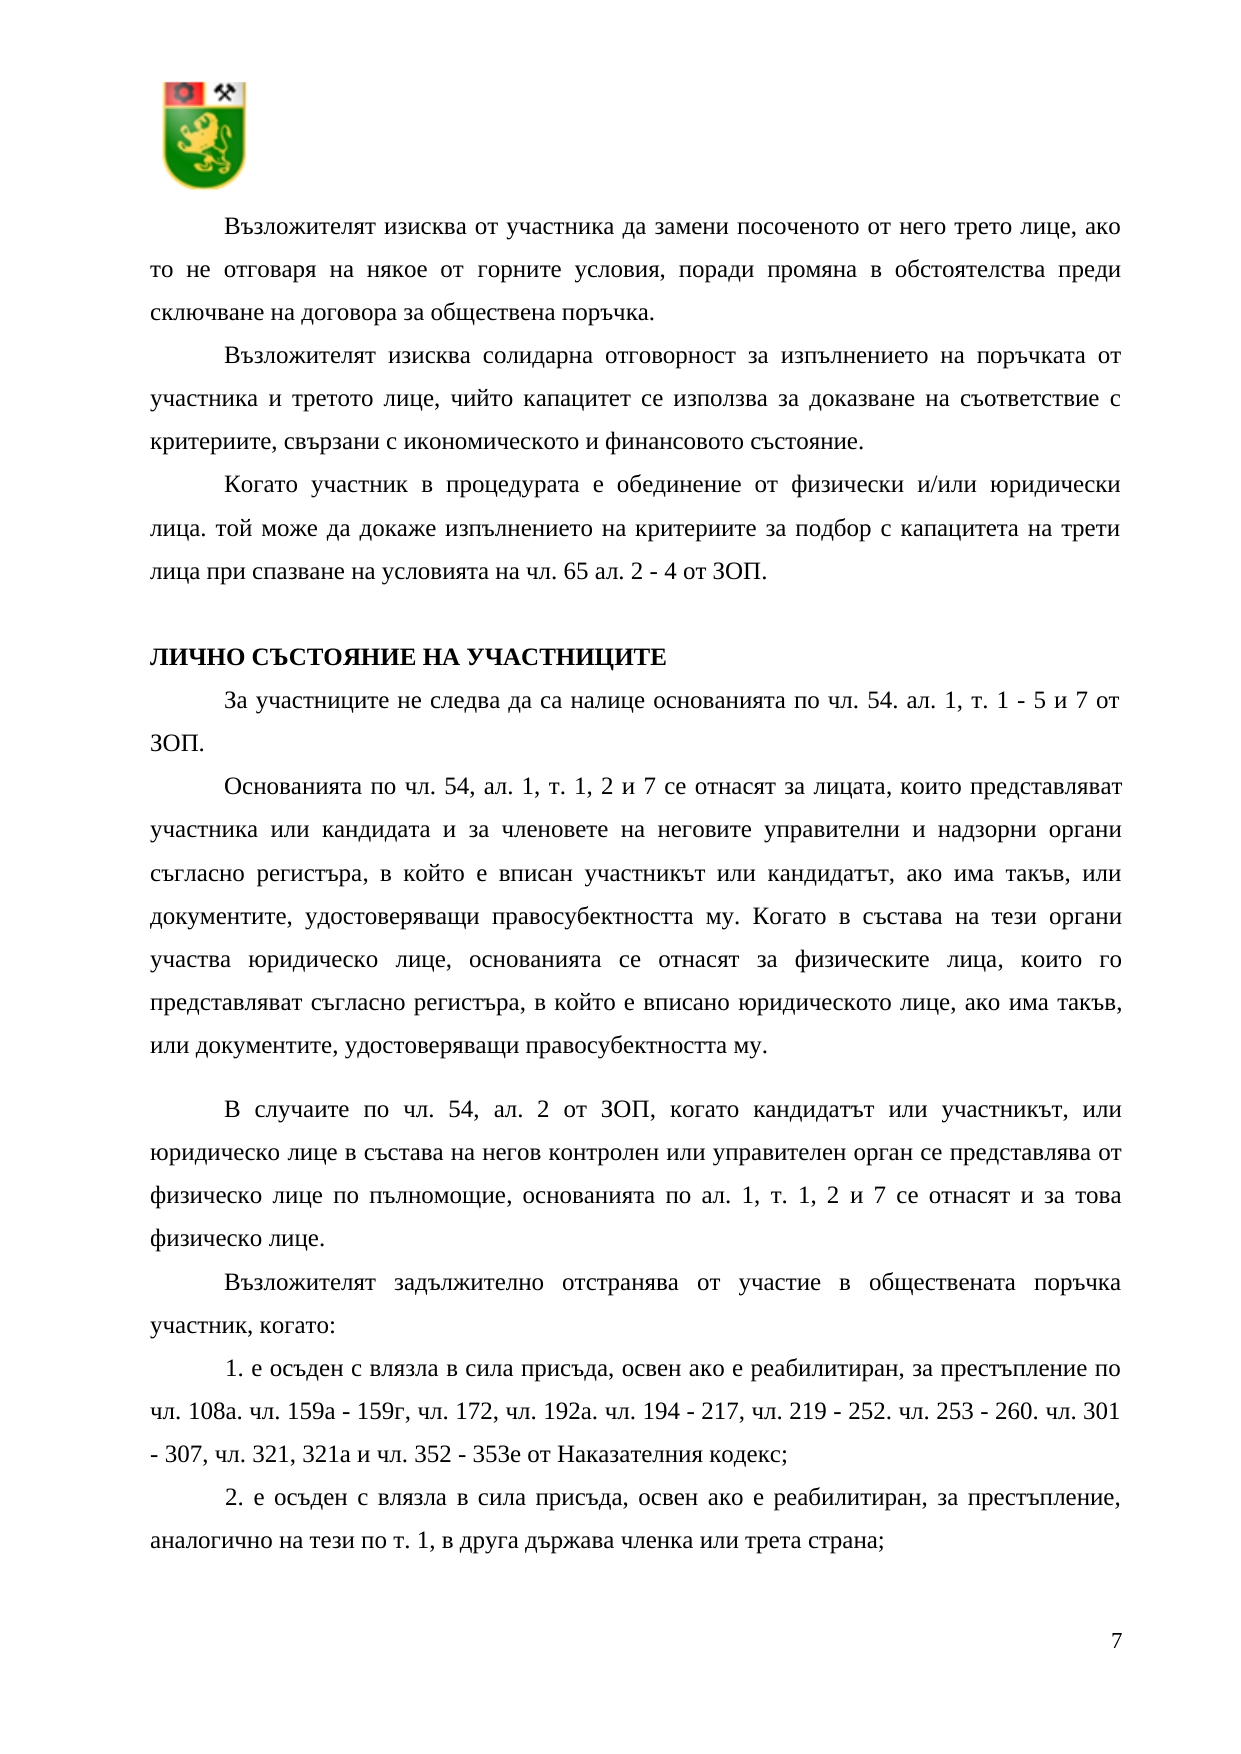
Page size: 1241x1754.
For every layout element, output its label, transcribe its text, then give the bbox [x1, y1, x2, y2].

text ЛИЧНО СЪСТОЯНИЕ НА УЧАСТНИЦИТЕ [150, 642, 1122, 671]
text Възложителят задължително отстранява от участие в обществената поръчка участник, когато: [150, 1267, 1122, 1338]
picture [150, 73, 260, 196]
text За участниците не следва да са налице основанията по чл. 54. ал. 1, т. 1 - 5 и 7 от ЗОП. [150, 685, 1122, 757]
text 1. е осъден с влязла в сила присъда, освен ако е реабилитиран, за престъпление по чл. 108а. чл. 159а - 159г, чл. 172, чл. 192а. чл. 194 - 217, чл. 219 - 252. чл. 253 - 260. чл. 301 - 307, чл. 321, 321а и чл. 352 - 353е от Наказателния кодекс; [150, 1353, 1122, 1468]
text 2. е осъден с влязла в сила присъда, освен ако е реабилитиран, за престъпление, аналогично на тези по т. 1, в друга държава членка или трета страна; [150, 1482, 1122, 1554]
text Когато участник в процедурата е обединение от физически и/или юридически лица. той може да докаже изпълнението на критериите за подбор с капацитета на трети лица при спазване на условията на чл. 65 ал. 2 - 4 от ЗОП. [150, 469, 1122, 584]
text Възложителят изисква от участника да замени посоченото от него трето лице, ако то не отговаря на някое от горните условия, поради промяна в обстоятелства преди сключване на договора за обществена поръчка. [150, 211, 1122, 326]
text В случаите по чл. 54, ал. 2 от ЗОП, когато кандидатът или участникът, или юридическо лице в състава на негов контролен или управителен орган се представлява от физическо лице по пълномощие, основанията по ал. 1, т. 1, 2 и 7 се отнасят и за това физическо лице. [150, 1094, 1122, 1252]
text Основанията по чл. 54, ал. 1, т. 1, 2 и 7 се отнасят за лицата, които представляват участника или кандидата и за членовете на неговите управителни и надзорни органи съгласно регистъра, в който е вписан участникът или кандидатът, ако има такъв, или документите, удостоверяващи правосубектността му. Когато в състава на тези органи участва юридическо лице, основанията се отнасят за физическите лица, които го представляват съгласно регистъра, в който е вписано юридическото лице, ако има такъв, или документите, удостоверяващи правосубектността му. [150, 771, 1122, 1059]
text Възложителят изисква солидарна отговорност за изпълнението на поръчката от участника и третото лице, чийто капацитет се използва за доказване на съответствие с критериите, свързани с икономическото и финансовото състояние. [150, 340, 1122, 455]
